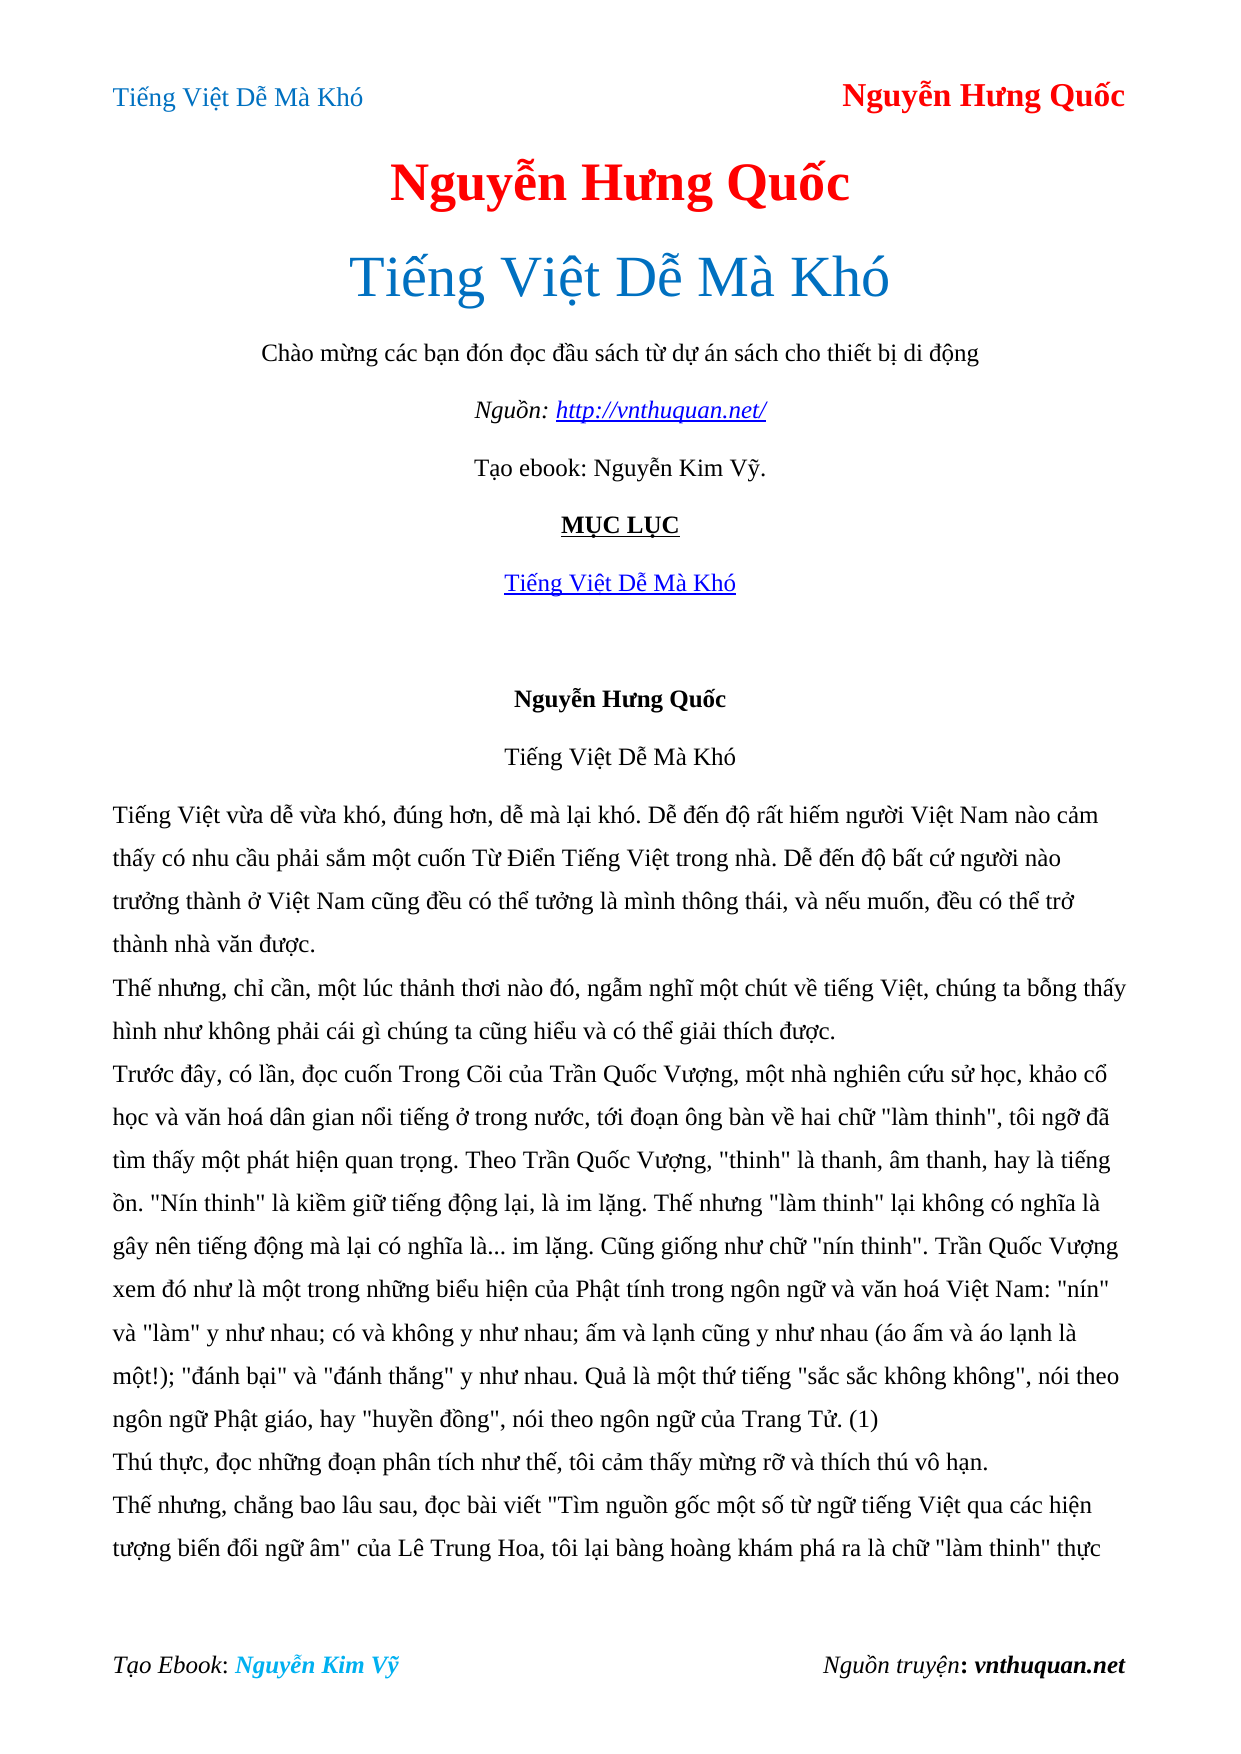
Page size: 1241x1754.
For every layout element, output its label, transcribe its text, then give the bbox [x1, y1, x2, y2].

text Tiếng Việt Dễ Mà Khó [112, 742, 1128, 771]
text MỤC LỤC [112, 511, 1128, 539]
text Chào mừng các bạn đón đọc đầu sách từ dự án sách cho thiết bị di động Nguồn: http://vnthuquan.net/ Tạo ebook: Nguyễn Kim Vỹ. [112, 338, 1128, 481]
text Tiếng Việt Dễ Mà Khó [112, 568, 1128, 597]
text Tiếng Việt Dễ Mà Khó [112, 241, 1128, 308]
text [112, 800, 1128, 1562]
text Nguyễn Hưng Quốc [112, 684, 1128, 713]
text Nguyễn Hưng Quốc [112, 150, 1128, 212]
